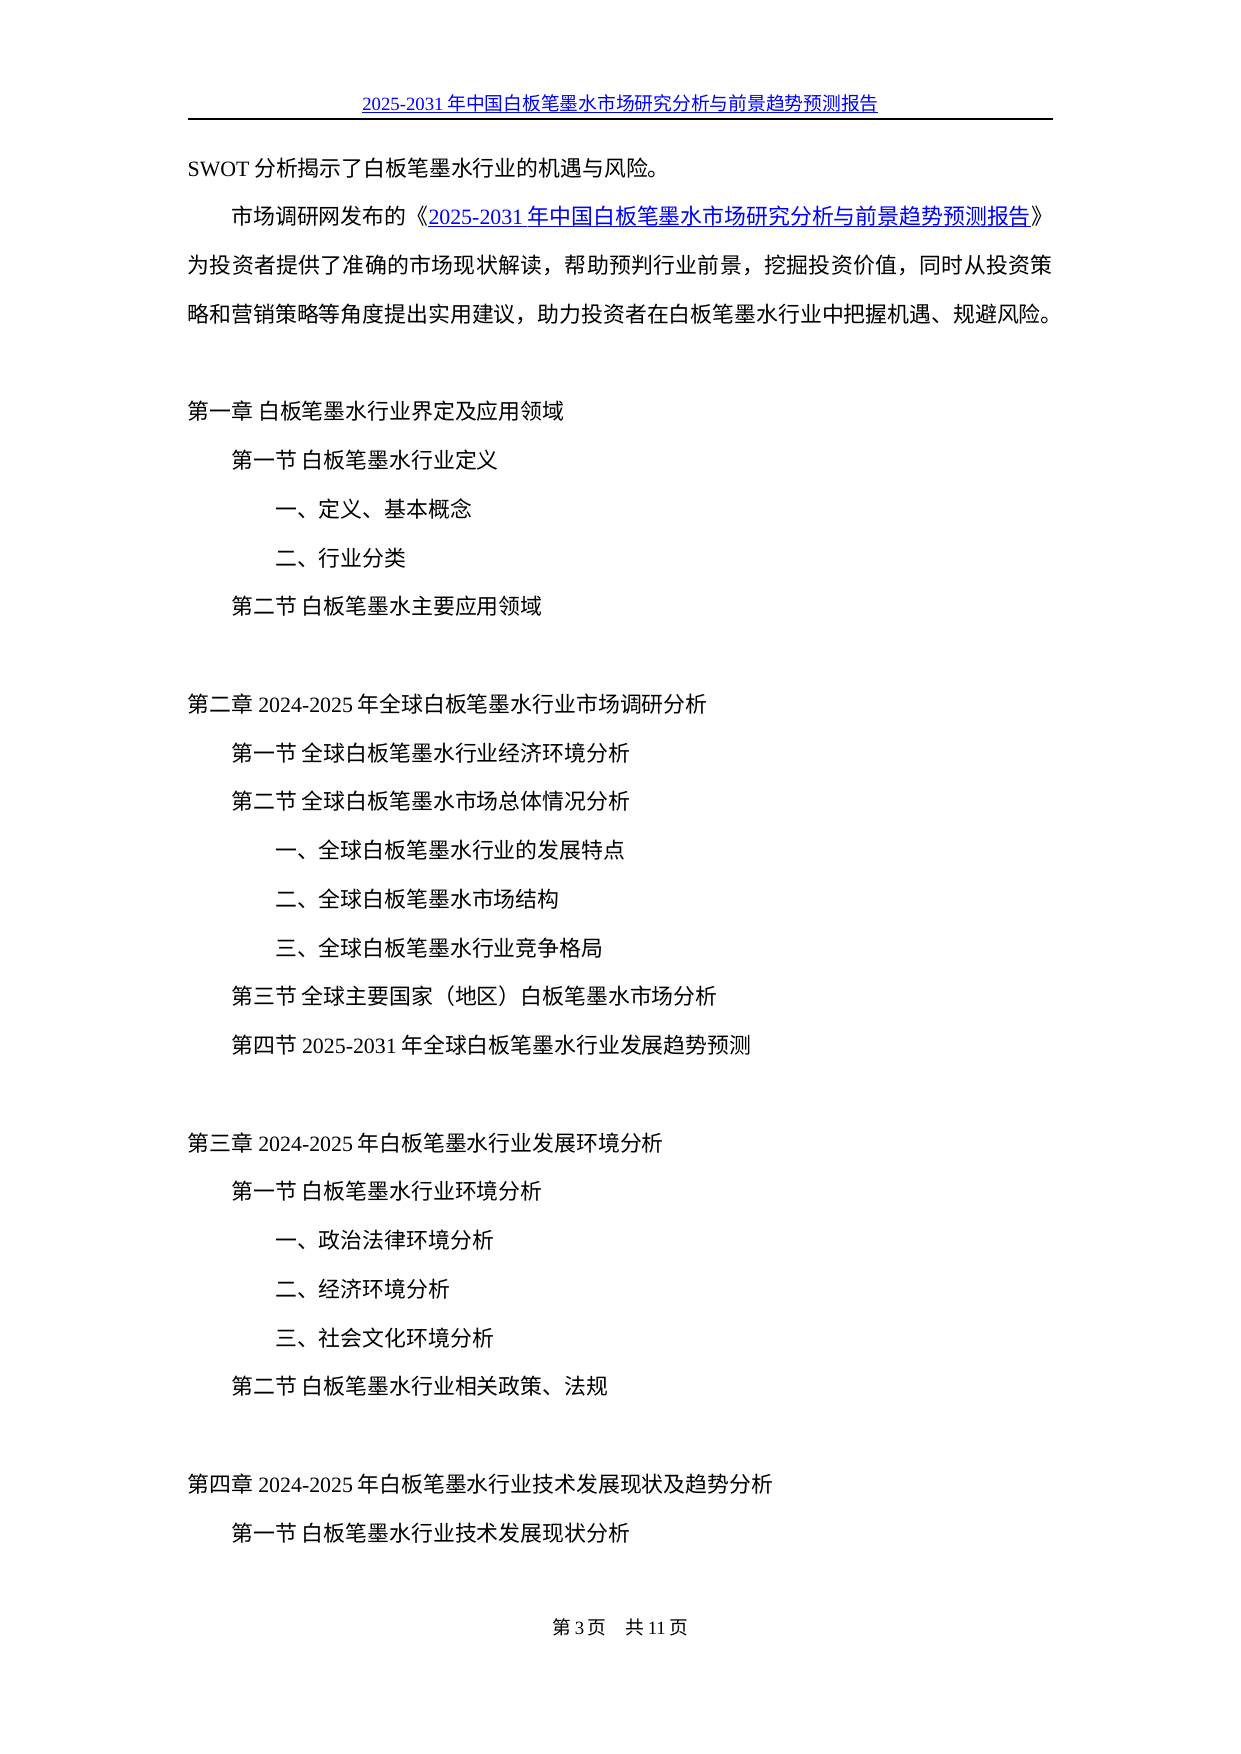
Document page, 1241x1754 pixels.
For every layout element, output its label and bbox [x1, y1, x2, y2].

text [187, 150, 1053, 1548]
